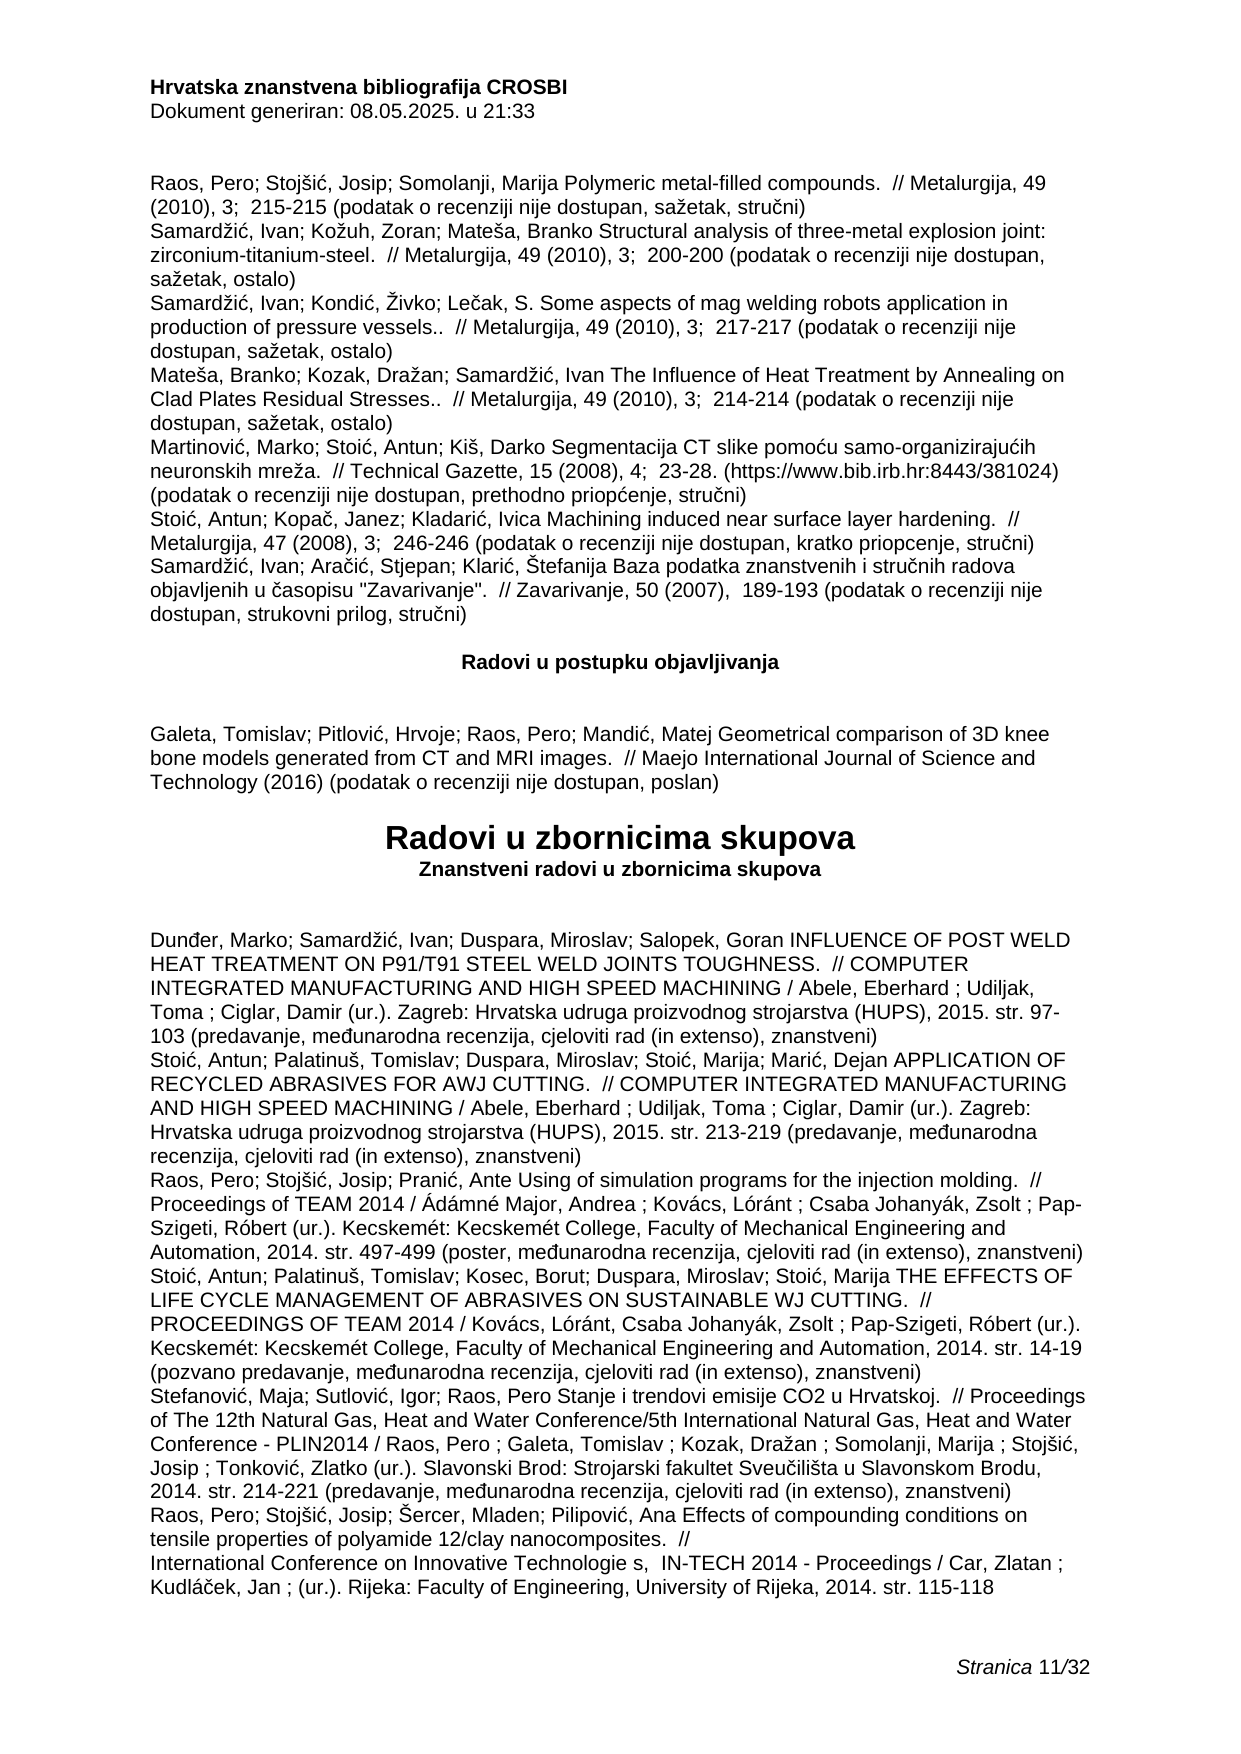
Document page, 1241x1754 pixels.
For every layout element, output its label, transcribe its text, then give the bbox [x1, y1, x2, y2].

text Raos, Pero; Stojšić, Josip; Pranić, Ante [150, 1168, 1090, 1264]
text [150, 1503, 1090, 1599]
text Galeta, Tomislav; Pitlović, Hrvoje; Raos, Pero; Mandić, Matej [150, 722, 1090, 794]
text Samardžić, Ivan; Kondić, Živko; Lečak, S. [150, 291, 1090, 363]
text Stoić, Antun; Kopač, Janez; Kladarić, Ivica [150, 506, 1090, 554]
text Samardžić, Ivan; Kožuh, Zoran; Mateša, Branko [150, 219, 1090, 291]
subtitle Radovi u zbornicima skupova [150, 818, 1090, 856]
text Stoić, Antun; Palatinuš, Tomislav; Kosec, Borut; Duspara, Miroslav; Stoić, Marija [150, 1264, 1090, 1383]
subtitle Radovi u postupku objavljivanja [150, 650, 1090, 674]
text Stefanović, Maja; Sutlović, Igor; Raos, Pero [150, 1383, 1090, 1503]
text Mateša, Branko; Kozak, Dražan; Samardžić, Ivan [150, 363, 1090, 434]
text Samardžić, Ivan; Aračić, Stjepan; Klarić, Štefanija [150, 554, 1090, 626]
text Dunđer, Marko; Samardžić, Ivan; Duspara, Miroslav; Salopek, Goran [150, 928, 1090, 1048]
text Raos, Pero; Stojšić, Josip; Somolanji, Marija [150, 171, 1090, 219]
text Martinović, Marko; Stoić, Antun; Kiš, Darko [150, 434, 1090, 506]
subtitle Znanstveni radovi u zbornicima skupova [150, 856, 1090, 880]
text Stoić, Antun; Palatinuš, Tomislav; Duspara, Miroslav; Stoić, Marija; Marić, Dejan [150, 1048, 1090, 1168]
